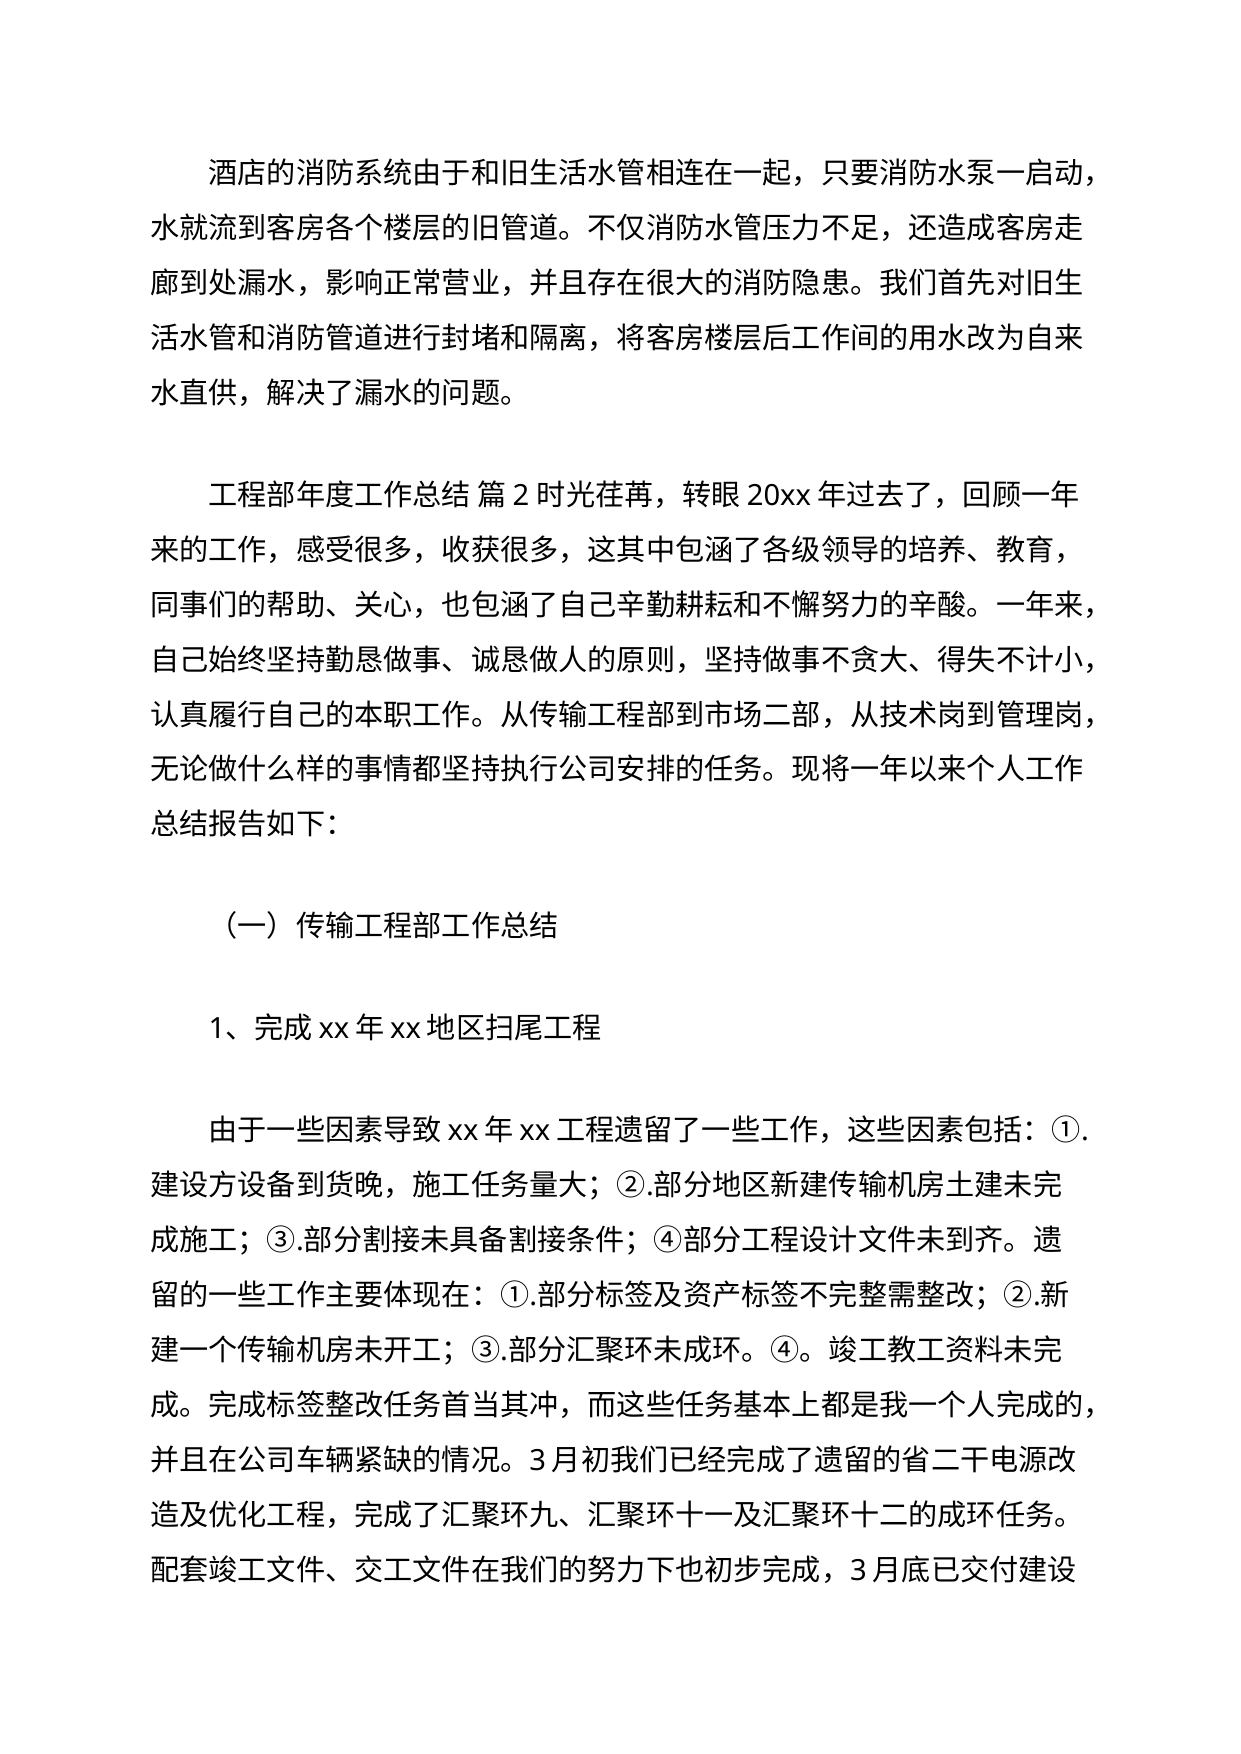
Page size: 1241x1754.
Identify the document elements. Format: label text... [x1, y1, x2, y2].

text 酒店的消防系统由于和旧生活水管相连在一起，只要消防水泵一启动，水就流到客房各个楼层的旧管道。不仅消防水管压力不足，还造成客房走廊到处漏水，影响正常营业，并且存在很大的消防隐患。我们首先对旧生活水管和消防管道进行封堵和隔离，将客房楼层后工作间的用水改为自来水直供，解决了漏水的问题。 [150, 150, 1090, 412]
text （一）传输工程部工作总结 [150, 903, 1090, 945]
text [150, 1106, 1090, 1588]
text 1、完成xx年xx地区扫尾工程 [150, 1004, 1090, 1047]
text 工程部年度工作总结 篇2 时光荏苒，转眼20xx年过去了，回顾一年来的工作，感受很多，收获很多，这其中包涵了各级领导的培养、教育，同事们的帮助、关心，也包涵了自己辛勤耕耘和不懈努力的辛酸。一年来，自己始终坚持勤恳做事、诚恳做人的原则，坚持做事不贪大、得失不计小，认真履行自己的本职工作。从传输工程部到市场二部，从技术岗到管理岗，无论做什么样的事情都坚持执行公司安排的任务。现将一年以来个人工作总结报告如下： [150, 471, 1090, 843]
